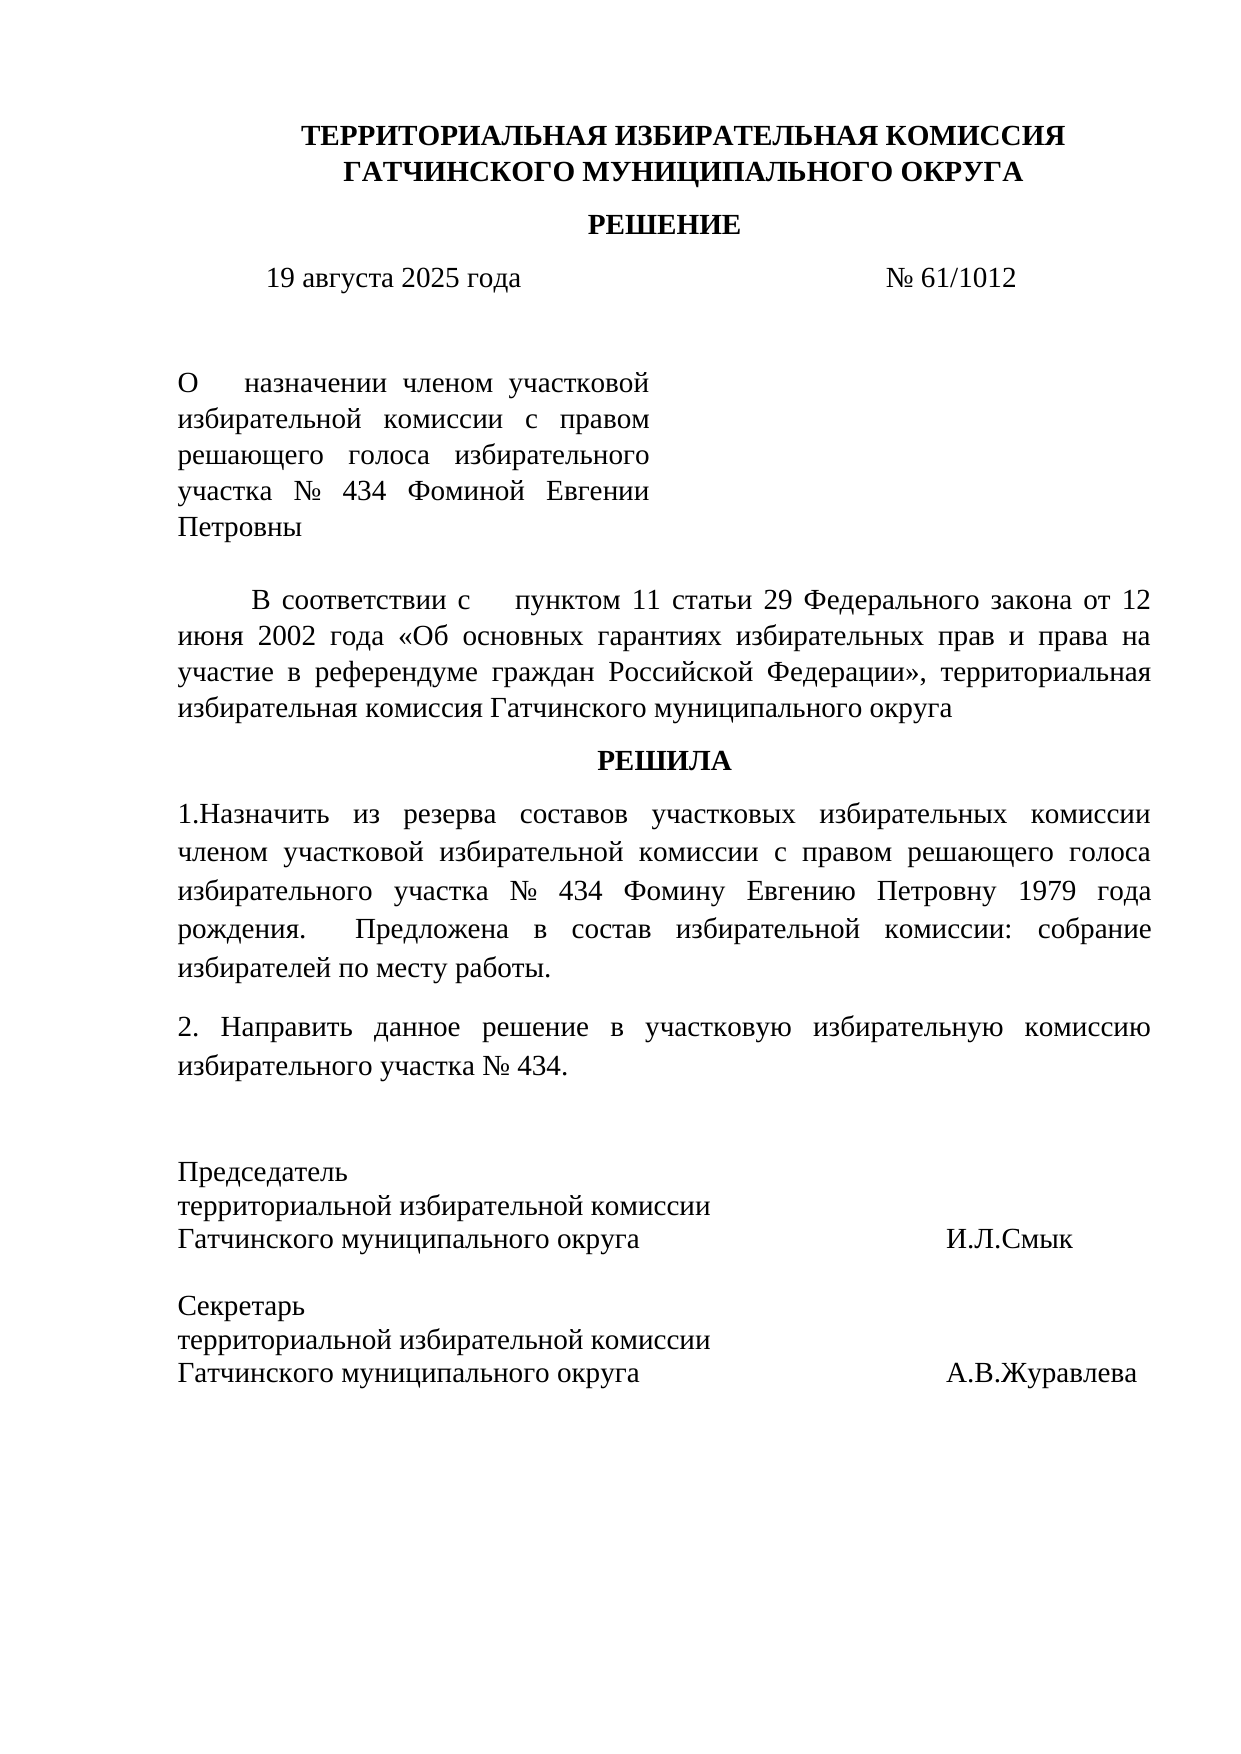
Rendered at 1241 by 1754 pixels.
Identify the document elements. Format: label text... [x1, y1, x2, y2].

text Секретарь [177, 1288, 1152, 1322]
text территориальной избирательной комиссии [177, 1322, 1152, 1355]
text 2. Направить данное решение в участковую избирательную комиссию избирательного участка № 434. [177, 1009, 1152, 1081]
text 1.Назначить из резерва составов участковых избирательных комиссии членом участковой избирательной комиссии с правом решающего голоса избирательного участка № 434 Фомину Евгению Петровну 1979 года рождения. Предложена в состав избирательной комиссии: собрание избирателей по месту работы. [177, 796, 1152, 983]
text О назначении членом участковой избирательной комиссии с правом решающего голоса избирательного участка № 434 Фоминой Евгении Петровны [177, 365, 650, 543]
text В соответствии с пунктом 11 статьи 29 Федерального закона от 12 июня 2002 года «Об основных гарантиях избирательных прав и права на участие в референдуме граждан Российской Федерации», территориальная избирательная комиссия Гатчинского муниципального округа [177, 582, 1152, 724]
text территориальной избирательной комиссии [177, 1188, 1152, 1221]
text РЕШИЛА [177, 743, 1152, 777]
text Гатчинского муниципального округа А.В.Журавлева [177, 1355, 1152, 1389]
text Председатель [177, 1154, 1152, 1188]
text Гатчинского муниципального округа И.Л.Смык [177, 1221, 1152, 1255]
text ТЕРРИТОРИАЛЬНАЯ ИЗБИРАТЕЛЬНАЯ КОМИССИЯ ГАТЧИНСКОГО МУНИЦИПАЛЬНОГО ОКРУГА [215, 118, 1152, 188]
text 19 августа 2025 года № 61/1012 [177, 260, 1152, 293]
text РЕШЕНИЕ [177, 207, 1152, 241]
